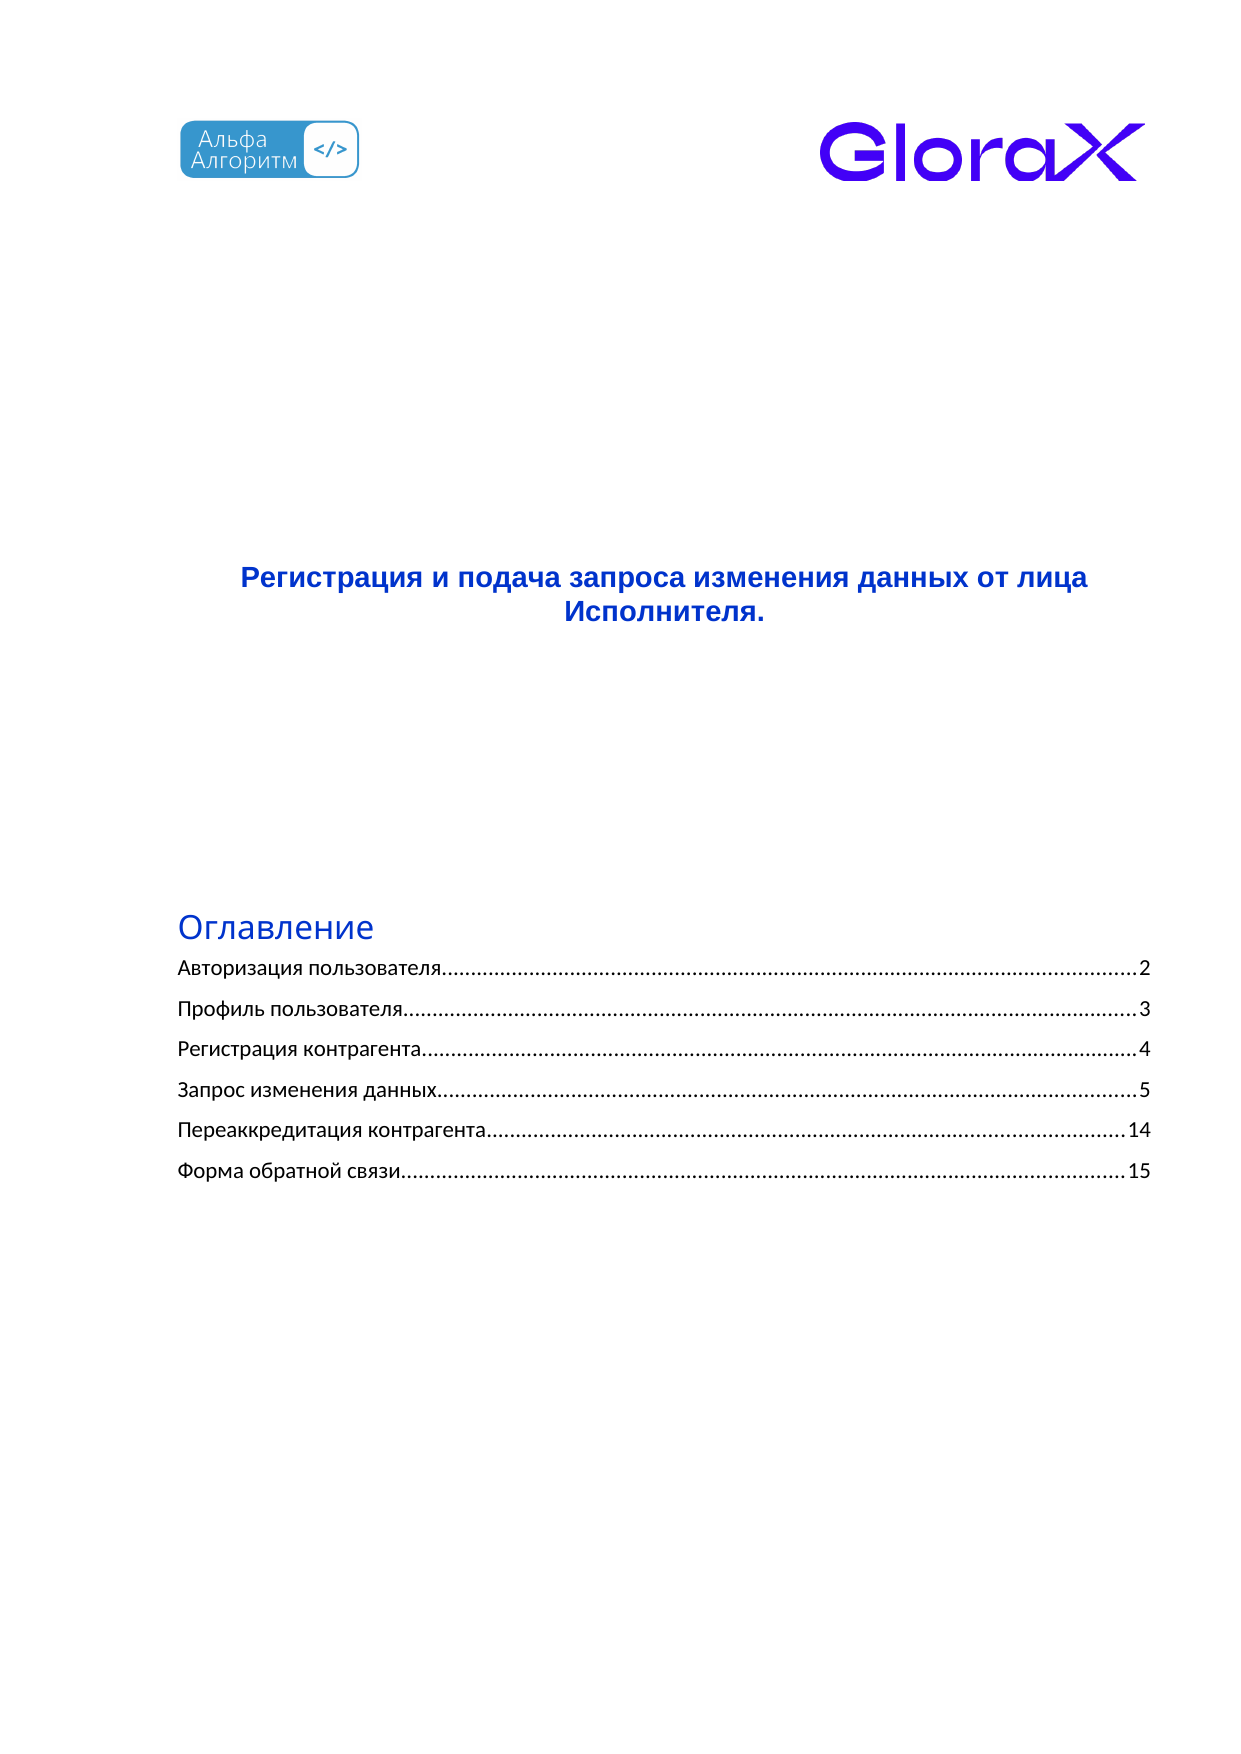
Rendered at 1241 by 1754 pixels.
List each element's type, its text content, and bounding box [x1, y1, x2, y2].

picture [177, 118, 362, 181]
text Регистрация и подача запроса изменения данных от лица Исполнителя. [177, 560, 1152, 627]
